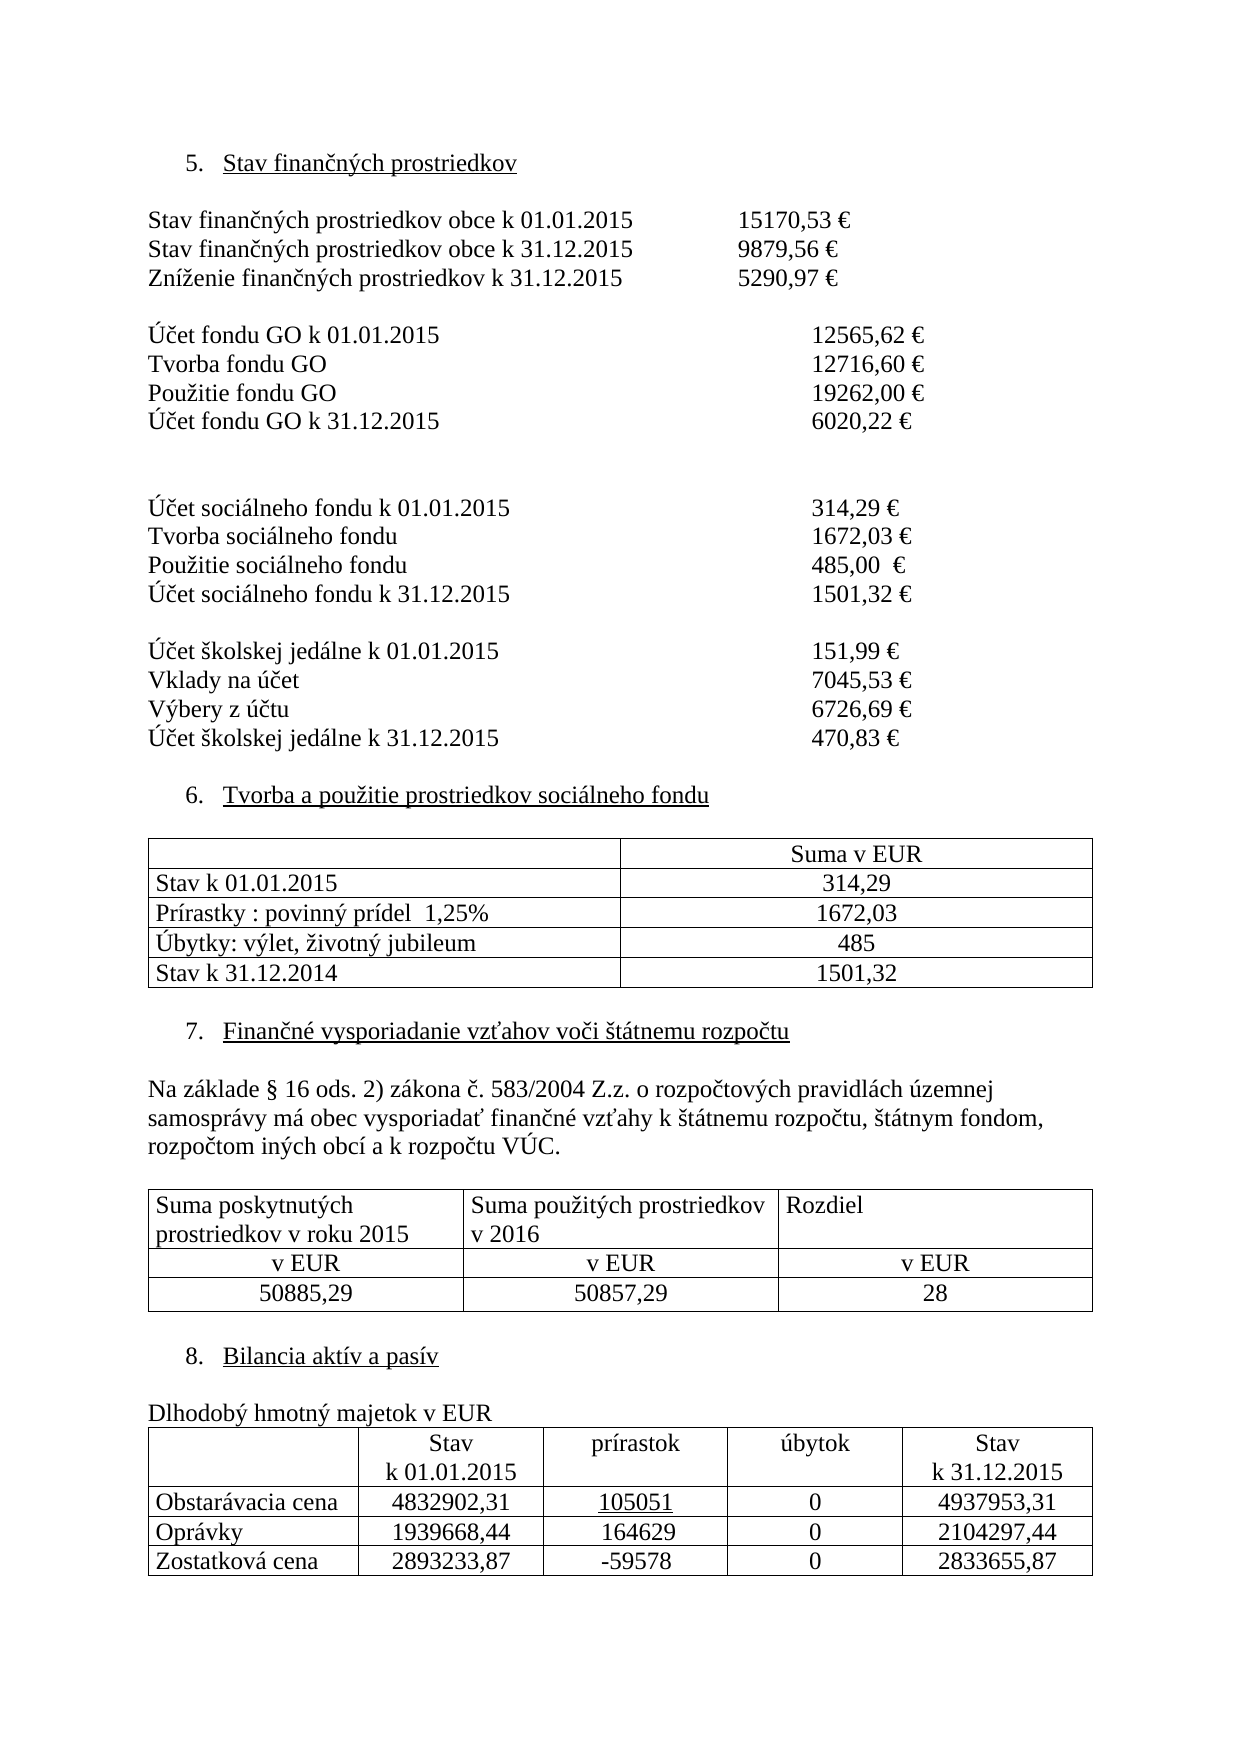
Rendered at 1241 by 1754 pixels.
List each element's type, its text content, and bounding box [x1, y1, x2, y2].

text Stav finančných prostriedkov obce k 31.12.2015 9879,56 € [148, 234, 1093, 263]
table_cell 2893233,87 [359, 1546, 543, 1575]
table_cell 1501,32 [621, 958, 1092, 987]
table_header [149, 1428, 358, 1486]
table_header Suma poskytnutých prostriedkov v roku 2015 [149, 1190, 463, 1247]
table_cell v EUR [149, 1249, 463, 1277]
table_cell 28 [779, 1278, 1092, 1311]
table_cell Úbytky: výlet, životný jubileum [149, 928, 620, 957]
text Použitie fondu GO 19262,00 € [148, 378, 1093, 406]
table_cell 4937953,31 [903, 1487, 1092, 1516]
table_header Suma použitých prostriedkov v 2016 [464, 1190, 778, 1247]
table_cell v EUR [464, 1249, 778, 1277]
table_cell Obstarávacia cena [149, 1487, 358, 1516]
table_cell 50885,29 [149, 1278, 463, 1311]
table_cell 4832902,31 [359, 1487, 543, 1516]
table_header Stav k 01.01.2015 [359, 1428, 543, 1486]
list Bilancia aktív a pasív [185, 1341, 1093, 1370]
table_cell v EUR [779, 1249, 1092, 1277]
table_cell 1672,03 [621, 898, 1092, 927]
table_header prírastok [544, 1428, 727, 1486]
table_cell 0 [728, 1546, 902, 1575]
text Tvorba fondu GO 12716,60 € [148, 349, 1093, 378]
text Zníženie finančných prostriedkov k 31.12.2015 5290,97 € [148, 263, 1093, 291]
subtitle Dlhodobý hmotný majetok v EUR [148, 1398, 1093, 1427]
text Na základe § 16 ods. 2) zákona č. 583/2004 Z.z. o rozpočtových pravidlách územnej samosprávy má obec vysporiadať finančné vzťahy k štátnemu rozpočtu, štátnym fondom, rozpočtom iných obcí a k rozpočtu VÚC. [148, 1074, 1093, 1160]
table_header úbytok [728, 1428, 902, 1486]
text Účet školskej jedálne k 01.01.2015 151,99 € [148, 636, 1093, 665]
table_header Stav k 31.12.2015 [903, 1428, 1092, 1486]
table_cell 50857,29 [464, 1278, 778, 1311]
list Tvorba a použitie prostriedkov sociálneho fondu [185, 780, 1093, 809]
text Výbery z účtu 6726,69 € [148, 694, 1093, 723]
table_cell Prírastky : povinný prídel 1,25% [149, 898, 620, 927]
table_cell 1939668,44 [359, 1517, 543, 1545]
text Účet sociálneho fondu k 31.12.2015 1501,32 € [148, 579, 1093, 608]
list Finančné vysporiadanie vzťahov voči štátnemu rozpočtu [185, 1016, 1093, 1045]
text Účet sociálneho fondu k 01.01.2015 314,29 € [148, 493, 1093, 521]
table_cell 2104297,44 [903, 1517, 1092, 1545]
table_cell Zostatková cena [149, 1546, 358, 1575]
table_header Rozdiel [779, 1190, 1092, 1247]
table_cell 0 [728, 1487, 902, 1516]
table_cell 314,29 [621, 869, 1092, 897]
table_cell -59578 [544, 1546, 727, 1575]
table_cell Stav k 31.12.2014 [149, 958, 620, 987]
table_header Suma v EUR [621, 839, 1092, 867]
text Stav finančných prostriedkov obce k 01.01.2015 15170,53 € [148, 205, 1093, 234]
text Účet fondu GO k 01.01.2015 12565,62 € [148, 320, 1093, 349]
table_cell 2833655,87 [903, 1546, 1092, 1575]
table_cell 105051 [544, 1487, 727, 1516]
text Vklady na účet 7045,53 € [148, 665, 1093, 694]
table_cell 485 [621, 928, 1092, 957]
table_cell Oprávky [149, 1517, 358, 1545]
text Tvorba sociálneho fondu 1672,03 € [148, 521, 1093, 550]
table_header [149, 839, 620, 867]
text Účet fondu GO k 31.12.2015 6020,22 € [148, 406, 1093, 435]
text Účet školskej jedálne k 31.12.2015 470,83 € [148, 723, 1093, 751]
table_cell 0 [728, 1517, 902, 1545]
table_cell Stav k 01.01.2015 [149, 869, 620, 897]
text Použitie sociálneho fondu 485,00 € [148, 550, 1093, 579]
table_cell 164629 [544, 1517, 727, 1545]
list Stav finančných prostriedkov [185, 148, 1093, 176]
